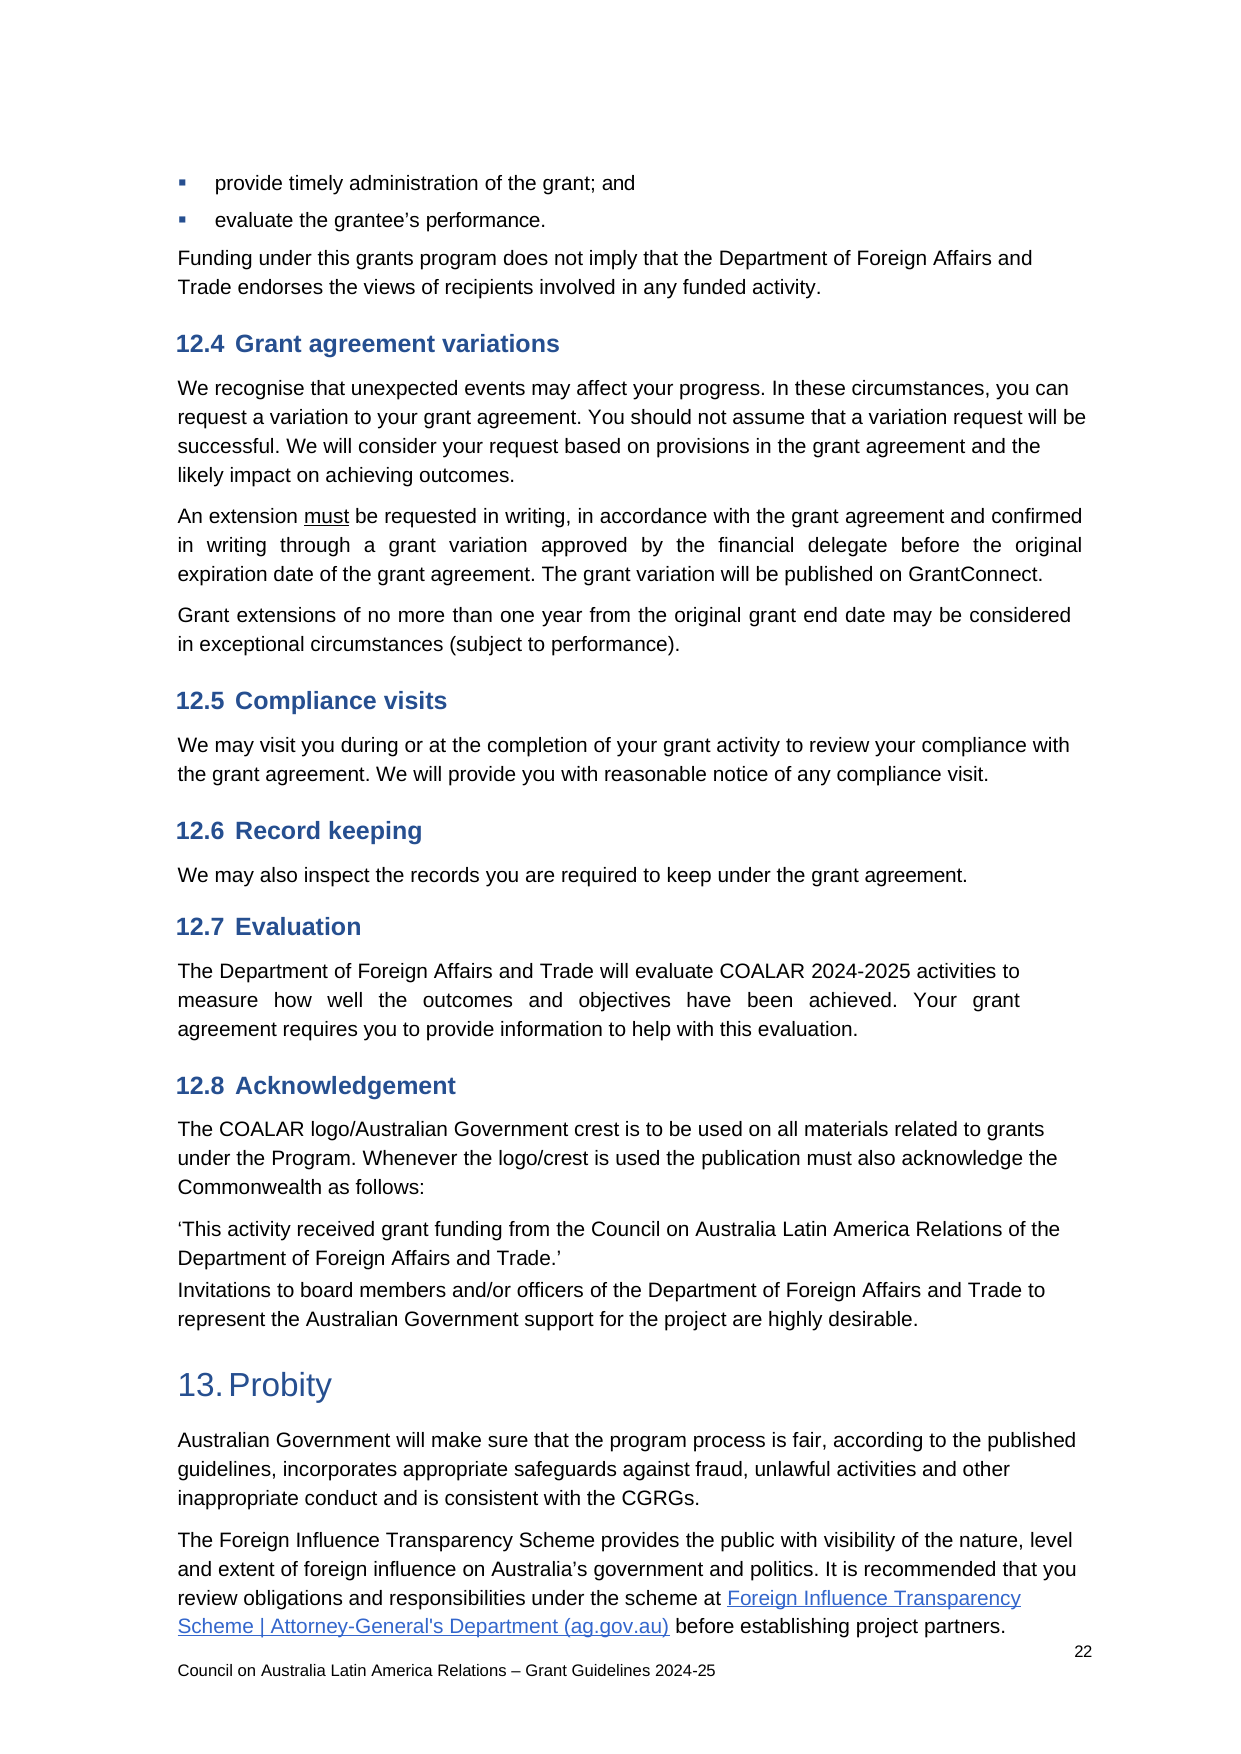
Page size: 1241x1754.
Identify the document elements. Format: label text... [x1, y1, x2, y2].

list evaluate the grantee’s performance. [177, 208, 1180, 232]
subtitle Evaluation [176, 912, 1180, 941]
text Grant extensions of no more than one year from the original grant end date may be considered in exceptional circumstances (subject to performance). [177, 603, 1072, 656]
text Australian Government will make sure that the program process is fair, according to the published guidelines, incorporates appropriate safeguards against fraud, unlawful activities and other inappropriate conduct and is consistent with the CGRGs. [177, 1428, 1086, 1510]
text We recognise that unexpected events may affect your progress. In these circumstances, you can request a variation to your grant agreement. You should not assume that a variation request will be successful. We will consider your request based on provisions in the grant agreement and the likely impact on achieving outcomes. [177, 376, 1092, 487]
text The COALAR logo/Australian Government crest is to be used on all materials related to grants under the Program. Whenever the logo/crest is used the publication must also acknowledge the Commonwealth as follows: [177, 1117, 1059, 1199]
text ‘This activity received grant funding from the Council on Australia Latin America Relations of the Department of Foreign Affairs and Trade.’ [177, 1216, 1086, 1269]
subtitle Probity [177, 1365, 1099, 1403]
text Invitations to board members and/or officers of the Department of Foreign Affairs and Trade to represent the Australian Government support for the project are highly desirable. [177, 1278, 1059, 1331]
subtitle Acknowledgement [176, 1071, 1180, 1099]
text We may also inspect the records you are required to keep under the grant agreement. [177, 863, 1180, 887]
subtitle Compliance visits [176, 686, 1180, 715]
subtitle Record keeping [176, 816, 1180, 845]
text We may visit you during or at the completion of your grant activity to review your compliance with the grant agreement. We will provide you with reasonable notice of any compliance visit. [177, 733, 1086, 786]
text An extension must be requested in writing, in accordance with the grant agreement and confirmed in writing through a grant variation approved by the financial delegate before the original expiration date of the grant agreement. The grant variation will be published on GrantConnect. [177, 504, 1083, 586]
text The Foreign Influence Transparency Scheme provides the public with visibility of the nature, level and extent of foreign influence on Australia’s government and politics. It is recommended that you review obligations and responsibilities under the scheme at Foreign Influence Transparency Scheme | Attorney-General's Department (ag.gov.au) before establishing project partners. [177, 1527, 1086, 1638]
subtitle Grant agreement variations [176, 329, 1180, 358]
text The Department of Foreign Affairs and Trade will evaluate COALAR 2024-2025 activities to measure how well the outcomes and objectives have been achieved. Your grant agreement requires you to provide information to help with this evaluation. [177, 958, 1020, 1040]
list provide timely administration of the grant; and [177, 171, 1180, 195]
text Funding under this grants program does not imply that the Department of Foreign Affairs and Trade endorses the views of recipients involved in any funded activity. [177, 246, 1092, 299]
